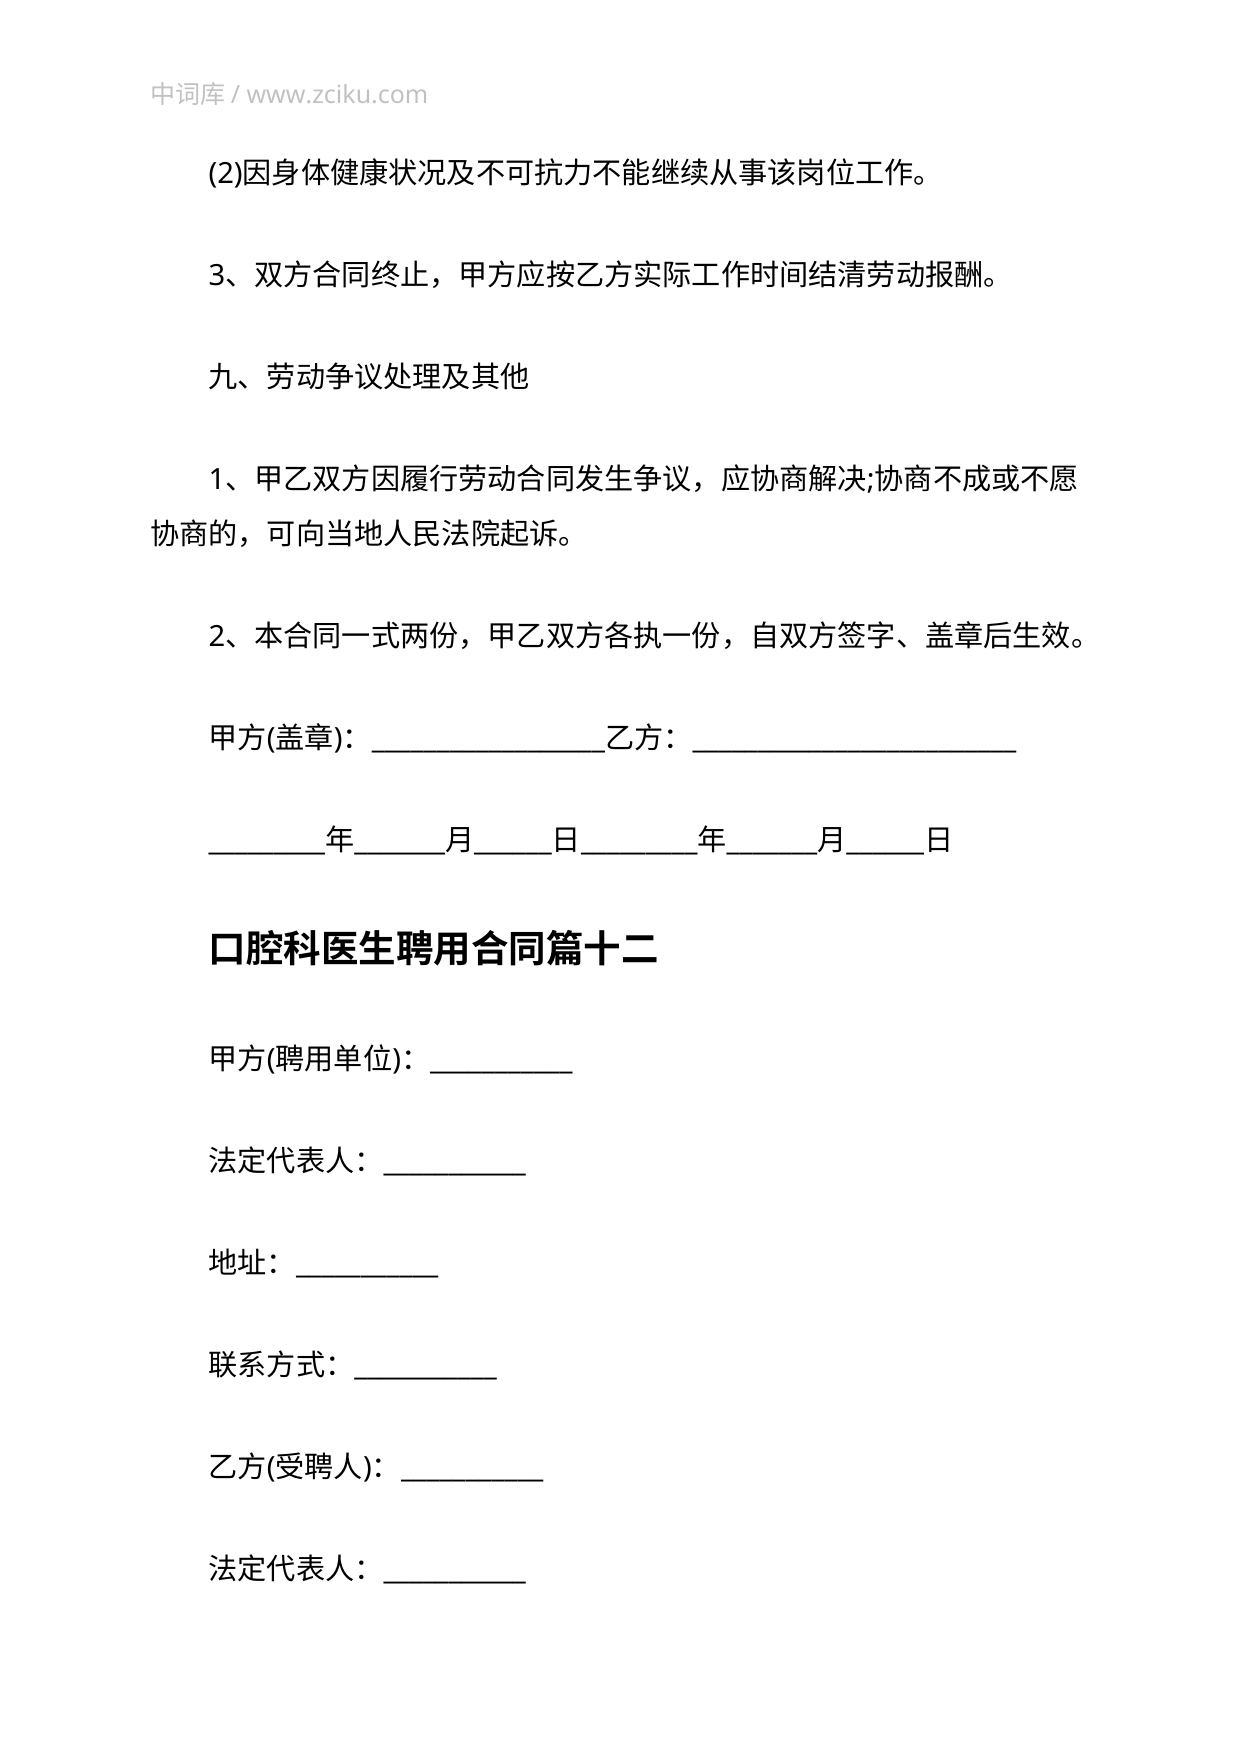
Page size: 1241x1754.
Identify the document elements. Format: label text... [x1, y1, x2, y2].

text 2、本合同一式两份，甲乙双方各执一份，自双方签字、盖章后生效。 [150, 612, 1090, 655]
text 联系方式：___________ [150, 1342, 1090, 1384]
text (2)因身体健康状况及不可抗力不能继续从事该岗位工作。 [150, 150, 1090, 192]
text 3、双方合同终止，甲方应按乙方实际工作时间结清劳动报酬。 [150, 252, 1090, 294]
text 法定代表人：___________ [150, 1138, 1090, 1180]
text 甲方(盖章)：__________________乙方：_________________________ [150, 714, 1090, 757]
text 法定代表人：___________ [150, 1546, 1090, 1588]
text 九、劳动争议处理及其他 [150, 354, 1090, 396]
text 1、甲乙双方因履行劳动合同发生争议，应协商解决;协商不成或不愿协商的，可向当地人民法院起诉。 [150, 456, 1090, 553]
text 乙方(受聘人)：___________ [150, 1444, 1090, 1486]
text 甲方(聘用单位)：___________ [150, 1036, 1090, 1078]
text 口腔科医生聘用合同篇十二 [150, 918, 1090, 973]
text _________年_______月______日_________年_______月______日 [150, 816, 1090, 859]
text 地址：___________ [150, 1240, 1090, 1282]
